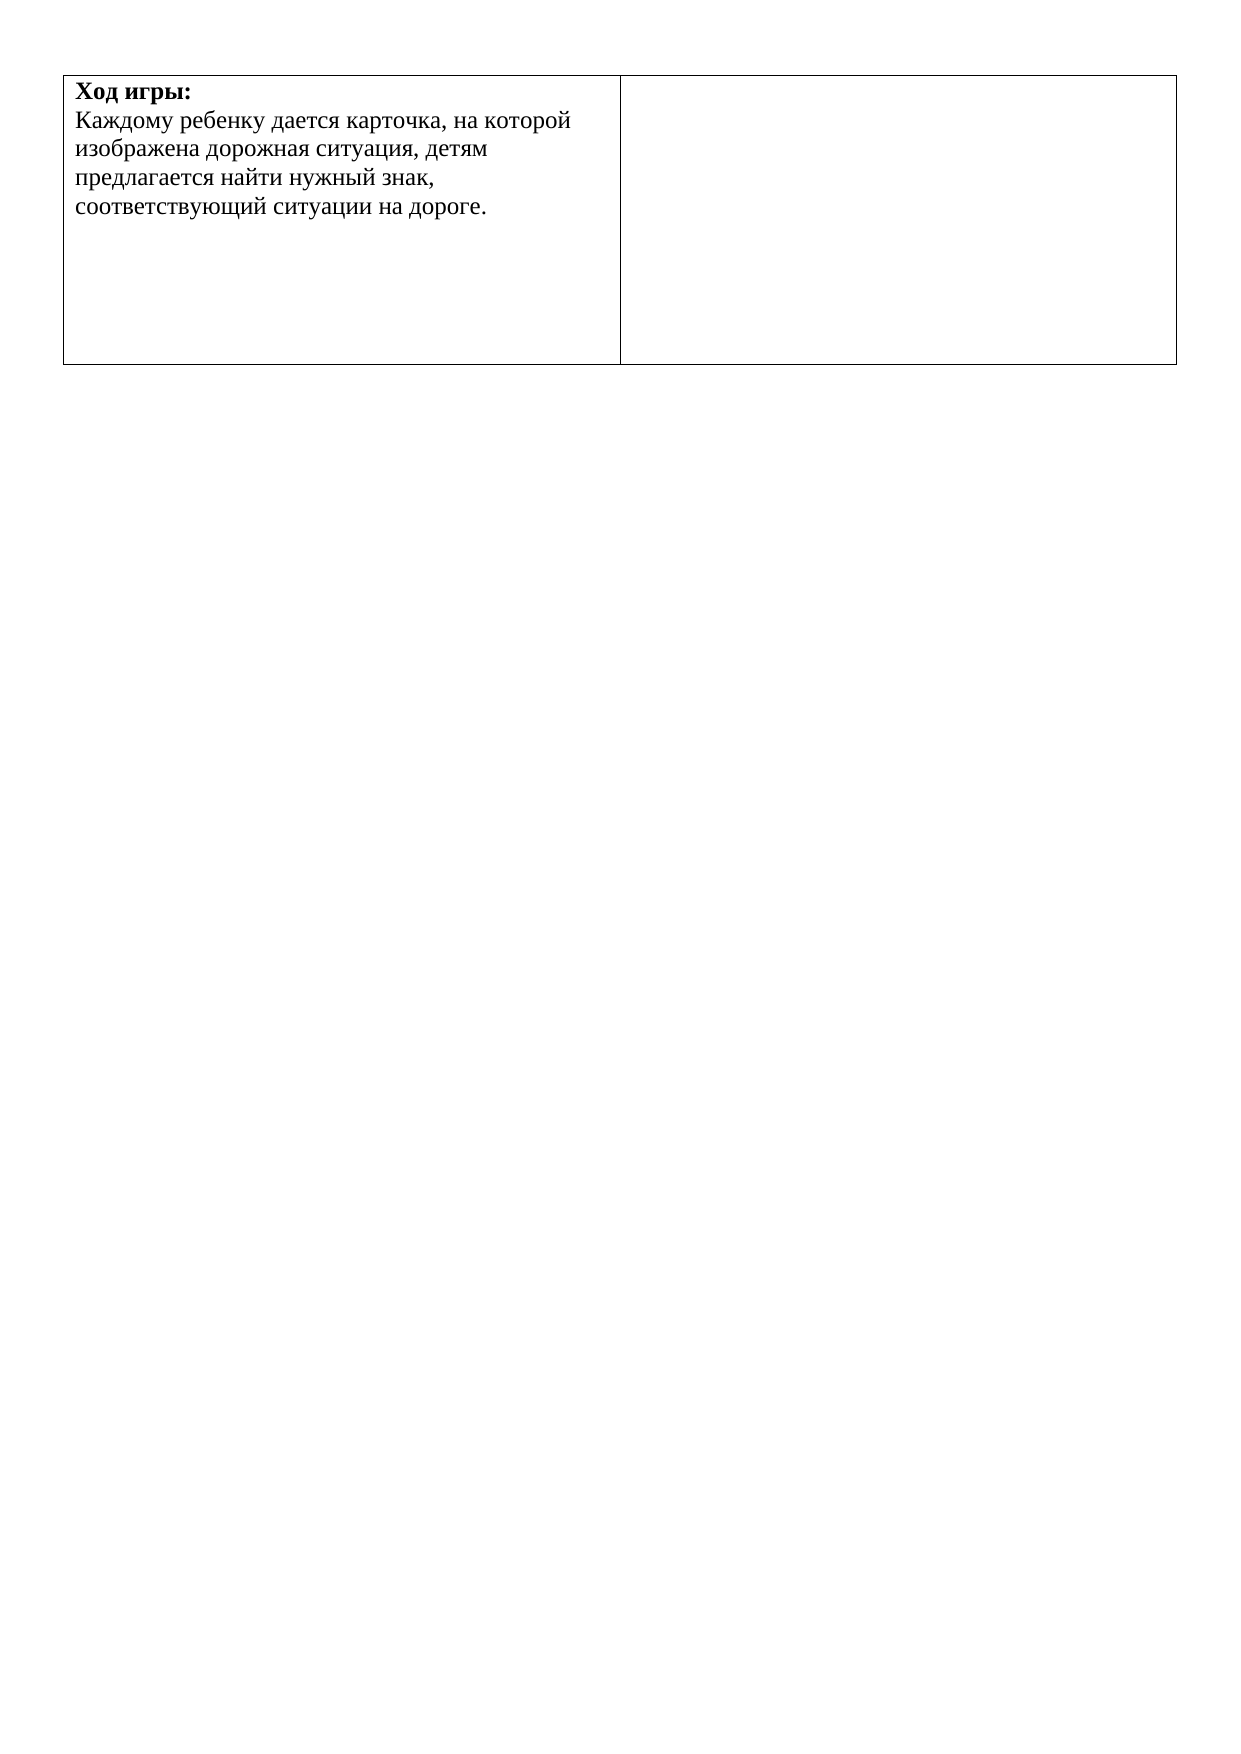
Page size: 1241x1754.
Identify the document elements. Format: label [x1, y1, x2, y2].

table_cell [64, 76, 620, 363]
table_cell [621, 76, 1176, 363]
